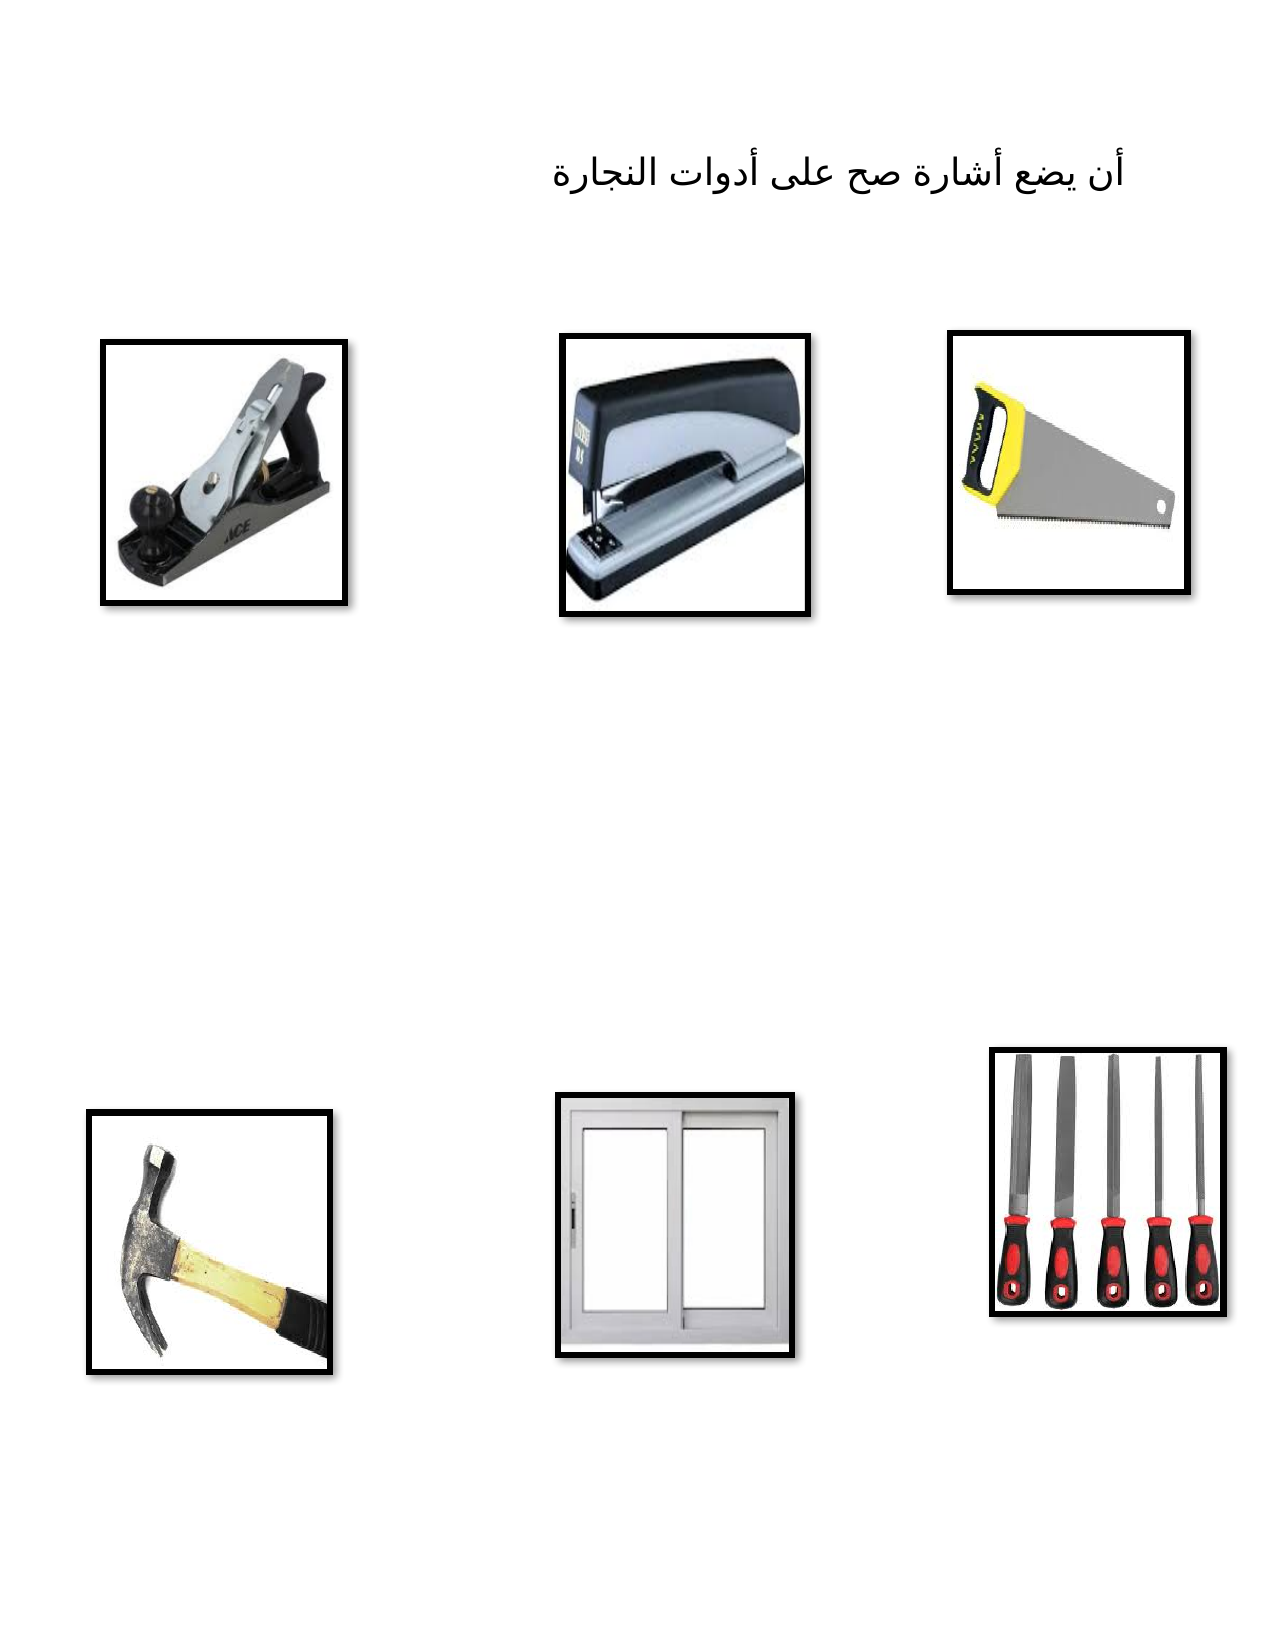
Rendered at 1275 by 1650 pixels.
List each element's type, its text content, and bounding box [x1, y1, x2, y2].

picture [561, 1098, 789, 1352]
picture [995, 1053, 1220, 1311]
text أن يضع أشارة صح على أدوات النجارة [150, 150, 1125, 193]
picture [92, 1116, 327, 1369]
picture [953, 336, 1184, 589]
picture [566, 339, 805, 611]
picture [106, 345, 342, 600]
